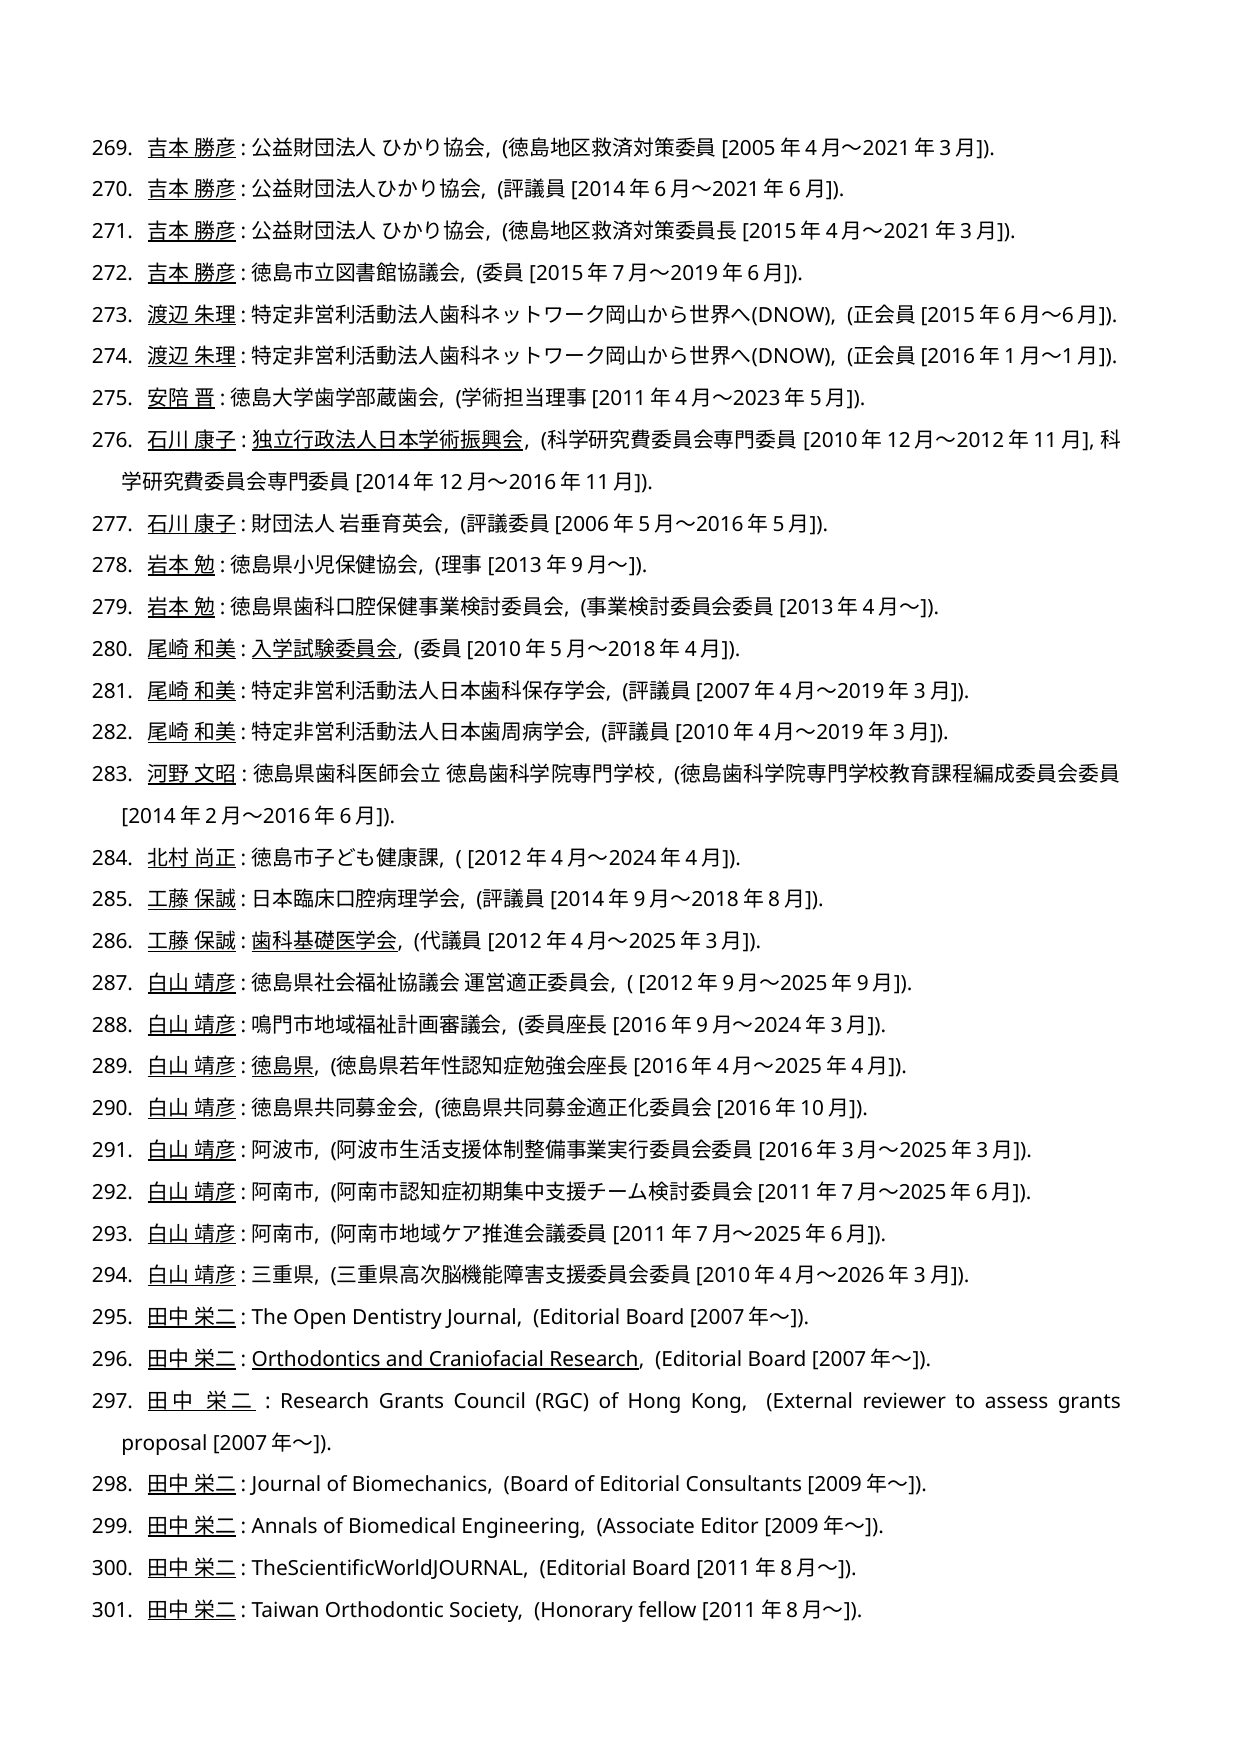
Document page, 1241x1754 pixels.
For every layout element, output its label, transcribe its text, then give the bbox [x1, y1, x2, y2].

list 吉本 勝彦 : 公益財団法人ひかり協会, (評議員 [2014年6月〜2021年6月]). [92, 167, 1122, 209]
list 白山 靖彦 : 阿南市, (阿南市地域ケア推進会議委員 [2011年7月〜2025年6月]). [92, 1211, 1122, 1253]
list 尾崎 和美 : 入学試験委員会, (委員 [2010年5月〜2018年4月]). [92, 626, 1122, 668]
list 田中 栄二 : The Open Dentistry Journal, (Editorial Board [2007年〜]). [92, 1295, 1122, 1336]
list 吉本 勝彦 : 公益財団法人 ひかり協会, (徳島地区救済対策委員 [2005年4月〜2021年3月]). [92, 125, 1122, 167]
list 岩本 勉 : 徳島県歯科口腔保健事業検討委員会, (事業検討委員会委員 [2013年4月〜]). [92, 584, 1122, 626]
list 石川 康子 : 独立行政法人日本学術振興会, (科学研究費委員会専門委員 [2010年12月〜2012年11月], 科学研究費委員会専門委員 [2014年12月〜2016年11月]). [92, 417, 1122, 501]
list 工藤 保誠 : 日本臨床口腔病理学会, (評議員 [2014年9月〜2018年8月]). [92, 877, 1122, 919]
list 北村 尚正 : 徳島市子ども健康課, ( [2012年4月〜2024年4月]). [92, 835, 1122, 877]
list 工藤 保誠 : 歯科基礎医学会, (代議員 [2012年4月〜2025年3月]). [92, 919, 1122, 961]
list 岩本 勉 : 徳島県小児保健協会, (理事 [2013年9月〜]). [92, 543, 1122, 584]
list 白山 靖彦 : 鳴門市地域福祉計画審議会, (委員座長 [2016年9月〜2024年3月]). [92, 1002, 1122, 1044]
list 田中 栄二 : Journal of Biomechanics, (Board of Editorial Consultants [2009年〜]). [92, 1462, 1122, 1503]
list 田中 栄二 : Research Grants Council (RGC) of Hong Kong, (External reviewer to assess grants proposal [2007年〜]). [92, 1378, 1122, 1462]
list 吉本 勝彦 : 徳島市立図書館協議会, (委員 [2015年7月〜2019年6月]). [92, 250, 1122, 292]
list 渡辺 朱理 : 特定非営利活動法人歯科ネットワーク岡山から世界へ(DNOW), (正会員 [2015年6月〜6月]). [92, 292, 1122, 334]
list 白山 靖彦 : 阿波市, (阿波市生活支援体制整備事業実行委員会委員 [2016年3月〜2025年3月]). [92, 1128, 1122, 1169]
list 白山 靖彦 : 徳島県社会福祉協議会 運営適正委員会, ( [2012年9月〜2025年9月]). [92, 961, 1122, 1002]
list 田中 栄二 : Annals of Biomedical Engineering, (Associate Editor [2009年〜]). [92, 1503, 1122, 1545]
list 安陪 晋 : 徳島大学歯学部蔵歯会, (学術担当理事 [2011年4月〜2023年5月]). [92, 376, 1122, 417]
list 田中 栄二 : Taiwan Orthodontic Society, (Honorary fellow [2011年8月〜]). [92, 1587, 1122, 1629]
list 尾崎 和美 : 特定非営利活動法人日本歯科保存学会, (評議員 [2007年4月〜2019年3月]). [92, 668, 1122, 710]
list 白山 靖彦 : 三重県, (三重県高次脳機能障害支援委員会委員 [2010年4月〜2026年3月]). [92, 1253, 1122, 1295]
list 白山 靖彦 : 徳島県, (徳島県若年性認知症勉強会座長 [2016年4月〜2025年4月]). [92, 1044, 1122, 1086]
list 吉本 勝彦 : 公益財団法人 ひかり協会, (徳島地区救済対策委員長 [2015年4月〜2021年3月]). [92, 209, 1122, 250]
list 石川 康子 : 財団法人 岩垂育英会, (評議委員 [2006年5月〜2016年5月]). [92, 501, 1122, 543]
list 河野 文昭 : 徳島県歯科医師会立 徳島歯科学院専門学校, (徳島歯科学院専門学校教育課程編成委員会委員 [2014年2月〜2016年6月]). [92, 752, 1122, 835]
list 渡辺 朱理 : 特定非営利活動法人歯科ネットワーク岡山から世界へ(DNOW), (正会員 [2016年1月〜1月]). [92, 334, 1122, 376]
list 白山 靖彦 : 阿南市, (阿南市認知症初期集中支援チーム検討委員会 [2011年7月〜2025年6月]). [92, 1169, 1122, 1211]
list 尾崎 和美 : 特定非営利活動法人日本歯周病学会, (評議員 [2010年4月〜2019年3月]). [92, 710, 1122, 752]
list 田中 栄二 : Orthodontics and Craniofacial Research, (Editorial Board [2007年〜]). [92, 1336, 1122, 1378]
list 田中 栄二 : TheScientificWorldJOURNAL, (Editorial Board [2011年8月〜]). [92, 1545, 1122, 1587]
list 白山 靖彦 : 徳島県共同募金会, (徳島県共同募金適正化委員会 [2016年10月]). [92, 1086, 1122, 1128]
